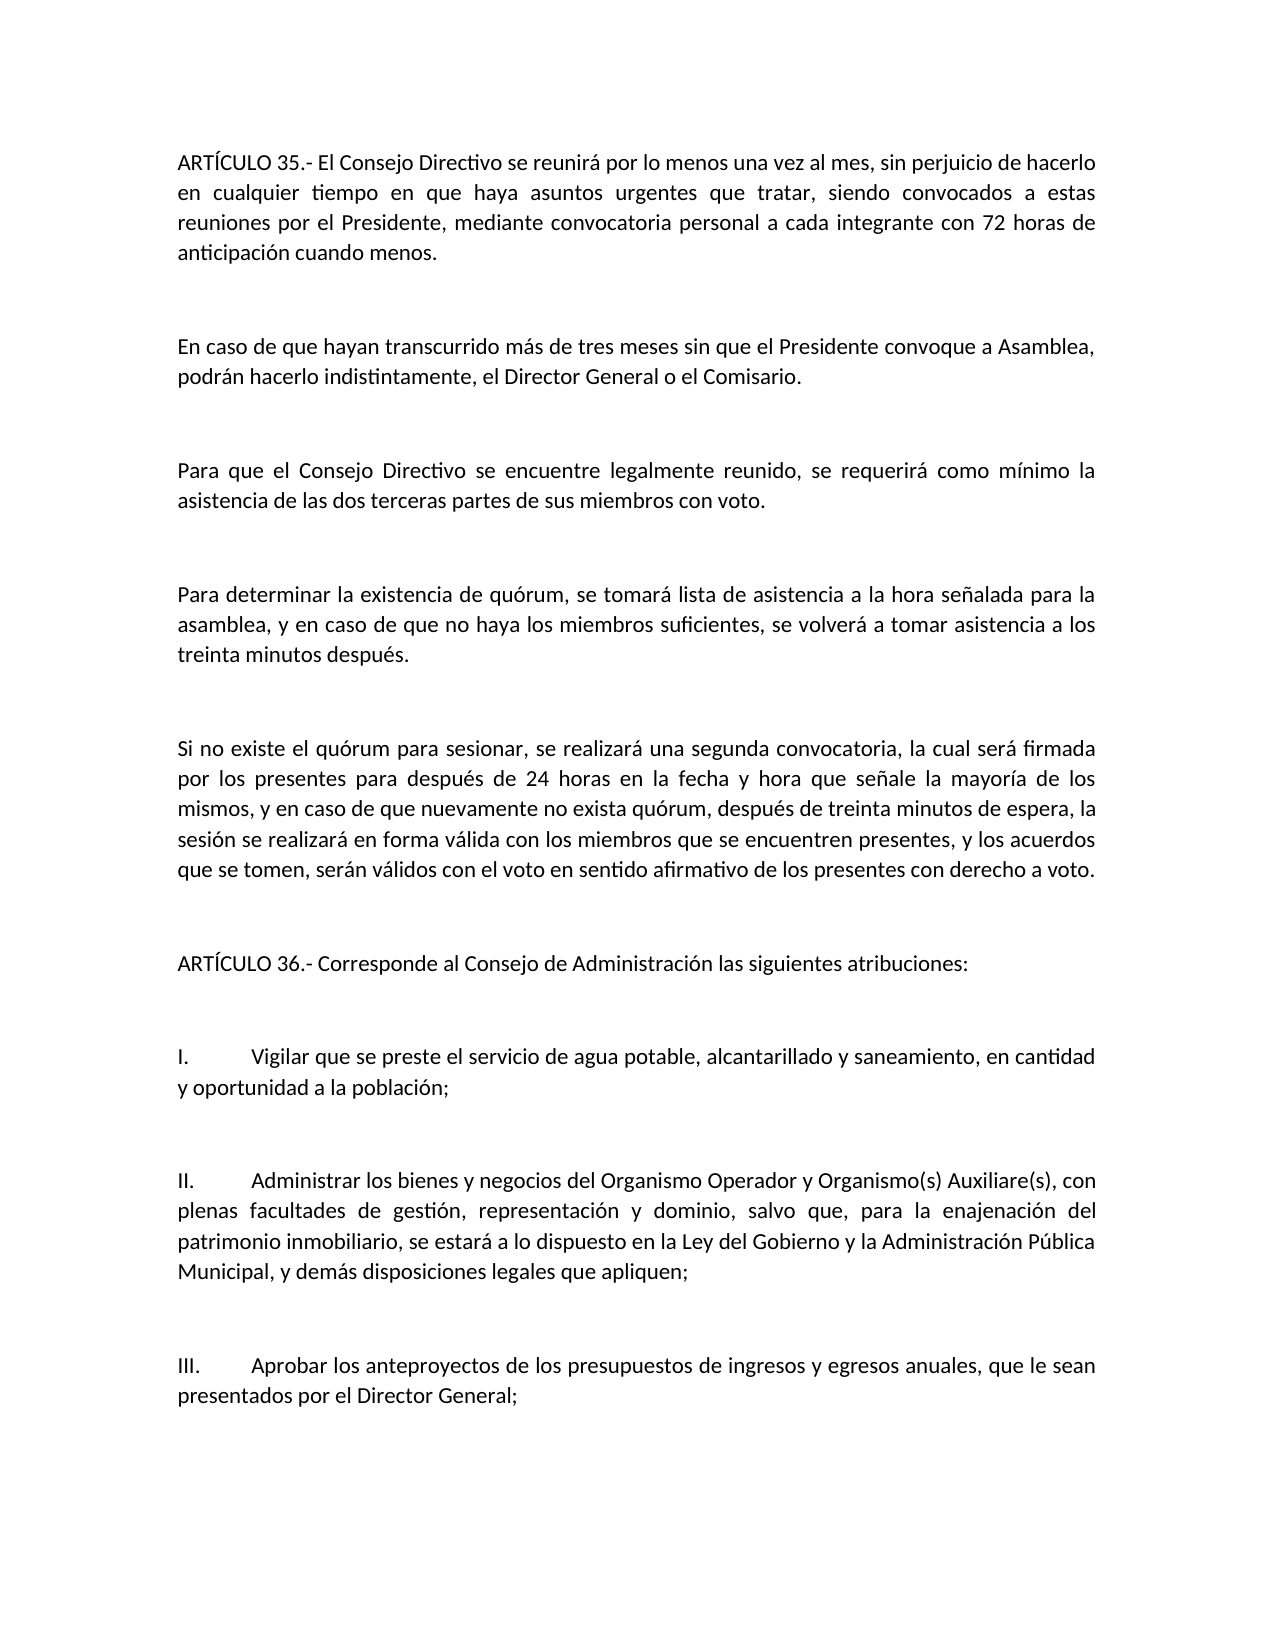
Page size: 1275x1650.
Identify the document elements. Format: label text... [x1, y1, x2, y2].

text II. Administrar los bienes y negocios del Organismo Operador y Organismo(s) Auxiliare(s), con plenas facultades de gestión, representación y dominio, salvo que, para la enajenación del patrimonio inmobiliario, se estará a lo dispuesto en la Ley del Gobierno y la Administración Pública Municipal, y demás disposiciones legales que apliquen; [177, 1166, 1098, 1285]
text ARTÍCULO 35.- El Consejo Directivo se reunirá por lo menos una vez al mes, sin perjuicio de hacerlo en cualquier tiempo en que haya asuntos urgentes que tratar, siendo convocados a estas reuniones por el Presidente, mediante convocatoria personal a cada integrante con 72 horas de anticipación cuando menos. [177, 148, 1098, 266]
text Para determinar la existencia de quórum, se tomará lista de asistencia a la hora señalada para la asamblea, y en caso de que no haya los miembros suficientes, se volverá a tomar asistencia a los treinta minutos después. [177, 580, 1098, 668]
text Si no existe el quórum para sesionar, se realizará una segunda convocatoria, la cual será firmada por los presentes para después de 24 horas en la fecha y hora que señale la mayoría de los mismos, y en caso de que nuevamente no exista quórum, después de treinta minutos de espera, la sesión se realizará en forma válida con los miembros que se encuentren presentes, y los acuerdos que se tomen, serán válidos con el voto en sentido afirmativo de los presentes con derecho a voto. [177, 734, 1098, 883]
text En caso de que hayan transcurrido más de tres meses sin que el Presidente convoque a Asamblea, podrán hacerlo indistintamente, el Director General o el Comisario. [177, 332, 1098, 390]
text ARTÍCULO 36.- Corresponde al Consejo de Administración las siguientes atribuciones: [177, 949, 1098, 977]
text Para que el Consejo Directivo se encuentre legalmente reunido, se requerirá como mínimo la asistencia de las dos terceras partes de sus miembros con voto. [177, 456, 1098, 514]
text III. Aprobar los anteproyectos de los presupuestos de ingresos y egresos anuales, que le sean presentados por el Director General; [177, 1351, 1098, 1409]
text I. Vigilar que se preste el servicio de agua potable, alcantarillado y saneamiento, en cantidad y oportunidad a la población; [177, 1042, 1098, 1101]
